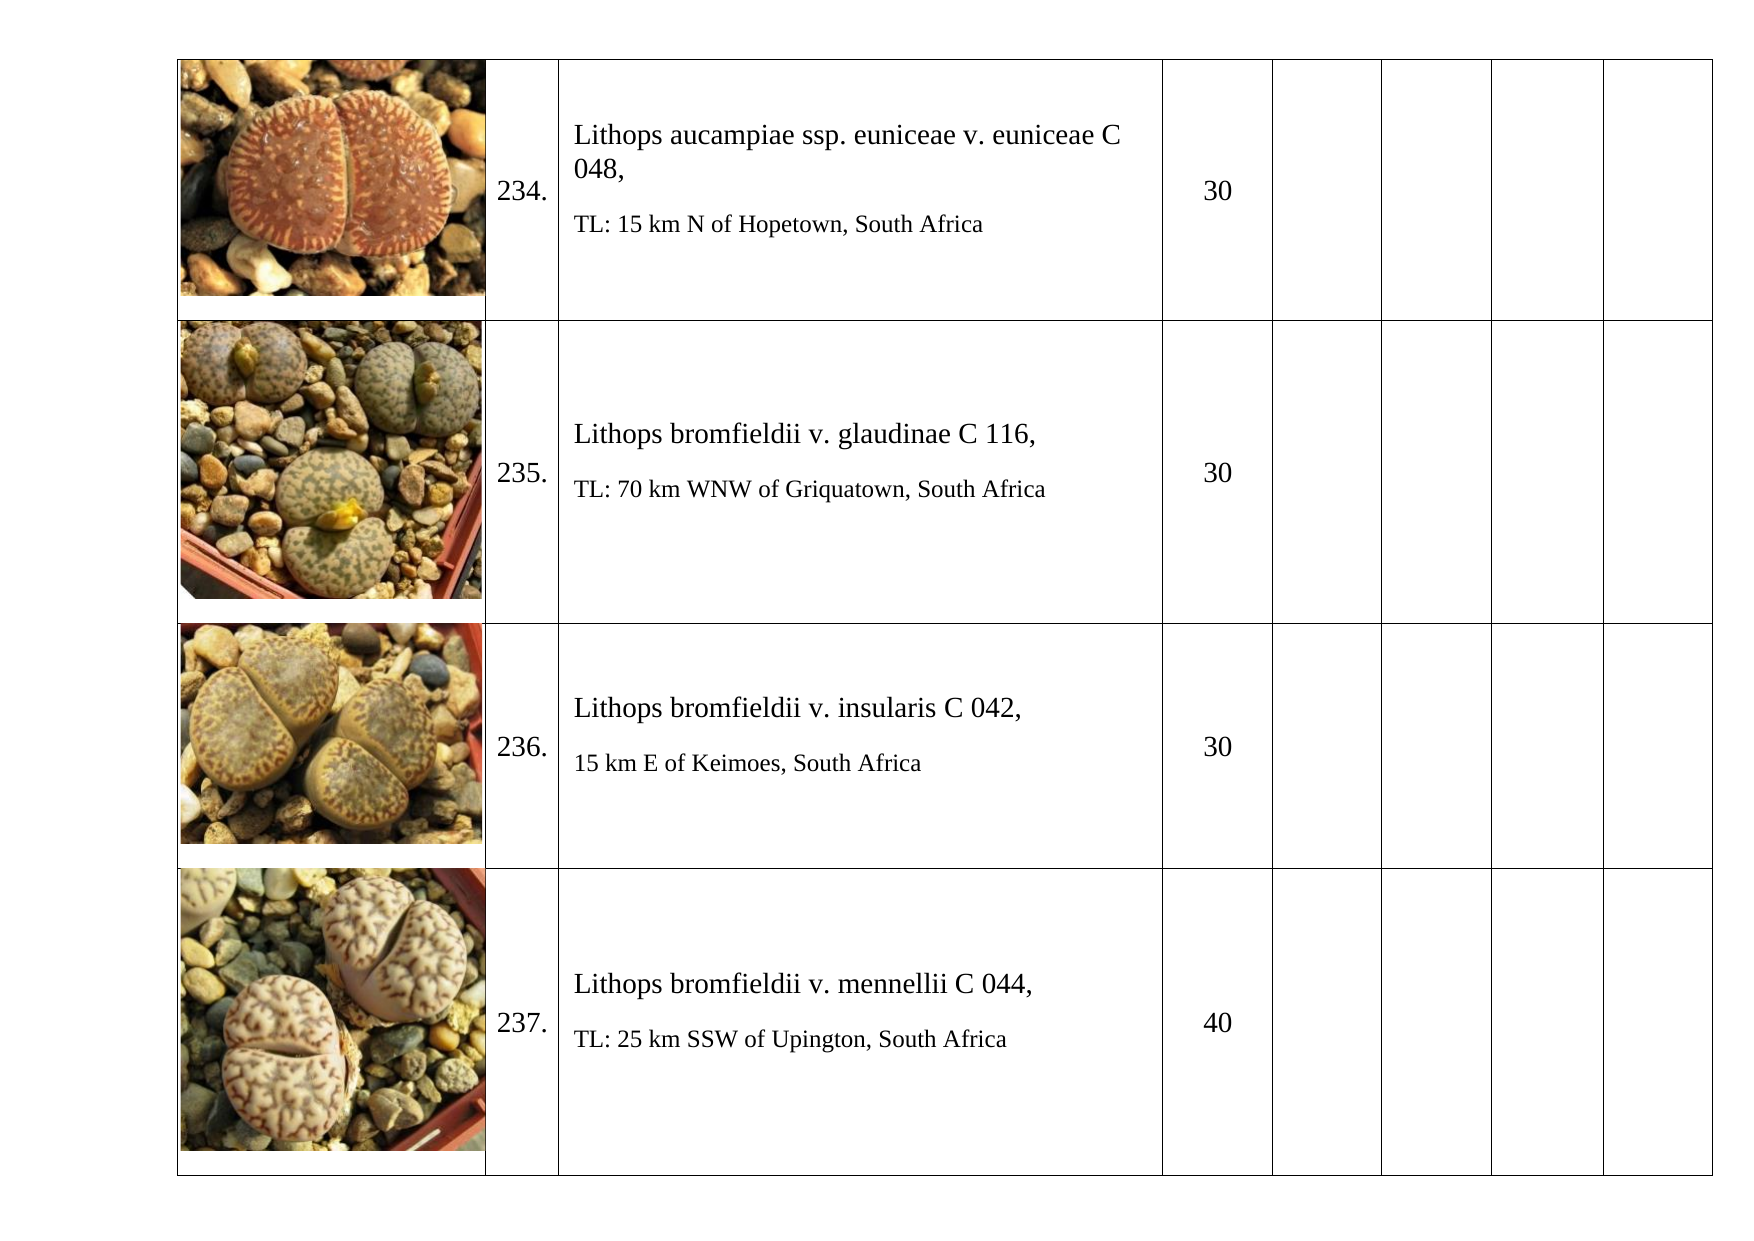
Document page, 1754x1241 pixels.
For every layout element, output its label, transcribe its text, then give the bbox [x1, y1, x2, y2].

table_cell [1492, 869, 1603, 1175]
table_cell [1382, 869, 1491, 1175]
table_cell [1492, 624, 1603, 868]
table_cell [1604, 60, 1712, 320]
table_cell Lithops aucampiae ssp. euniceae v. euniceae C 048, TL: 15 km N of Hopetown, South Africa [559, 60, 1162, 320]
table_cell 40 [1163, 869, 1272, 1175]
table_cell [1492, 60, 1603, 320]
table_cell Lithops bromfieldii v. insularis С 042, E of Keimoes, South Africa [559, 624, 1162, 868]
table_cell [1273, 321, 1381, 623]
table_cell 30 [1163, 321, 1272, 623]
table_cell 30 [1163, 60, 1272, 320]
picture [180, 321, 482, 599]
table_cell [1273, 869, 1381, 1175]
table_cell [1492, 321, 1603, 623]
table_cell [1273, 60, 1381, 320]
table_cell [1604, 624, 1712, 868]
picture [180, 623, 483, 844]
table_cell [1273, 624, 1381, 868]
table_cell 30 [1163, 624, 1272, 868]
table_cell 234. [486, 60, 558, 320]
table_cell [178, 869, 485, 1175]
table_cell Lithops bromfieldii v. mennellii C 044, TL: 25 km SSW of Upington, South Africa [559, 869, 1162, 1175]
table_cell Lithops bromfieldii v. glaudinae C 116, TL: 70 km WNW of Griquatown, South Africa [559, 321, 1162, 623]
picture [180, 868, 486, 1151]
table_cell [178, 624, 485, 868]
table_cell [1382, 624, 1491, 868]
table_cell 235. [486, 321, 558, 623]
table_cell [1604, 321, 1712, 623]
table_cell 237. [486, 869, 558, 1175]
table_cell [178, 321, 485, 623]
table_cell [1604, 869, 1712, 1175]
picture [180, 60, 486, 296]
table_cell 236. [486, 624, 558, 868]
table_cell [1382, 321, 1491, 623]
table_cell [1382, 60, 1491, 320]
table_cell [178, 60, 485, 320]
